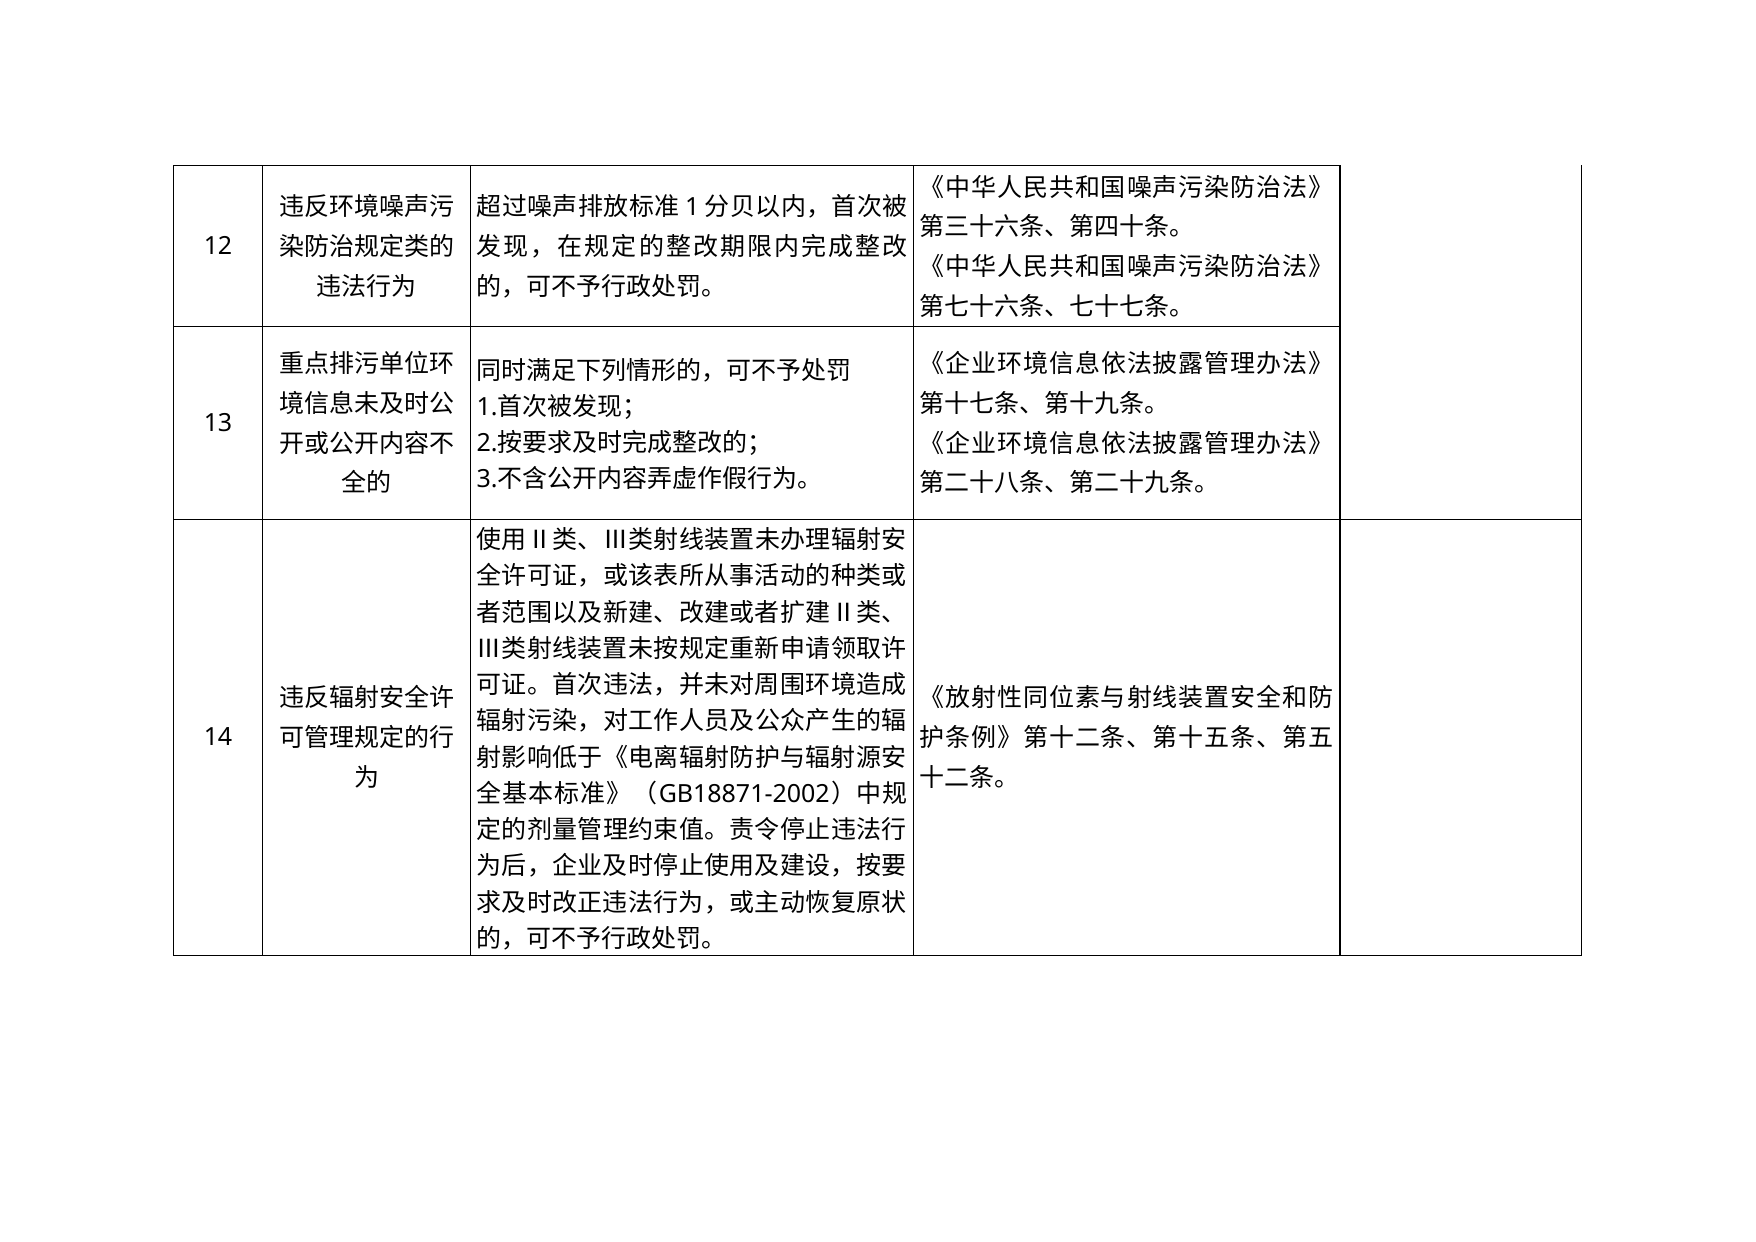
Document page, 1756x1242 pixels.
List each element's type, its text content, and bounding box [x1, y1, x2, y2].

table_cell 《放射性同位素与射线装置安全和防护条例》第十二条、第十五条、第五十二条。 [914, 520, 1339, 954]
table_cell 13 [174, 327, 262, 518]
table_cell 违反环境噪声污染防治规定类的违法行为 [263, 166, 470, 326]
table_cell 12 [174, 166, 262, 326]
table_cell 重点排污单位环境信息未及时公开或公开内容不全的 [263, 327, 470, 518]
table_cell 超过噪声排放标准1分贝以内，首次被发现，在规定的整改期限内完成整改的，可不予行政处罚。 [471, 166, 913, 326]
table_cell 《企业环境信息依法披露管理办法》第十七条、第十九条。 《企业环境信息依法披露管理办法》第二十八条、第二十九条。 [914, 327, 1339, 518]
table_cell 14 [174, 520, 262, 954]
table_cell 违反辐射安全许可管理规定的行为 [263, 520, 470, 954]
table_cell [1341, 520, 1581, 954]
table_cell 《中华人民共和国噪声污染防治法》第三十六条、第四十条。 《中华人民共和国噪声污染防治法》第七十六条、七十七条。 [914, 166, 1339, 326]
table_cell 使用Ⅱ类、Ⅲ类射线装置未办理辐射安全许可证，或该表所从事活动的种类或者范围以及新建、改建或者扩建Ⅱ类、Ⅲ类射线装置未按规定重新申请领取许可证。首次违法，并未对周围环境造成辐射污染，对工作人员及公众产生的辐射影响低于《电离辐射防护与辐射源安全基本标准》（GB18871-2002）中规定的剂量管理约束值。责令停止违法行为后，企业及时停止使用及建设，按要求及时改正违法行为，或主动恢复原状的，可不予行政处罚。 [471, 520, 913, 954]
table_cell 同时满足下列情形的，可不予处罚 1.首次被发现； 2.按要求及时完成整改的； 3.不含公开内容弄虚作假行为。 [471, 327, 913, 518]
